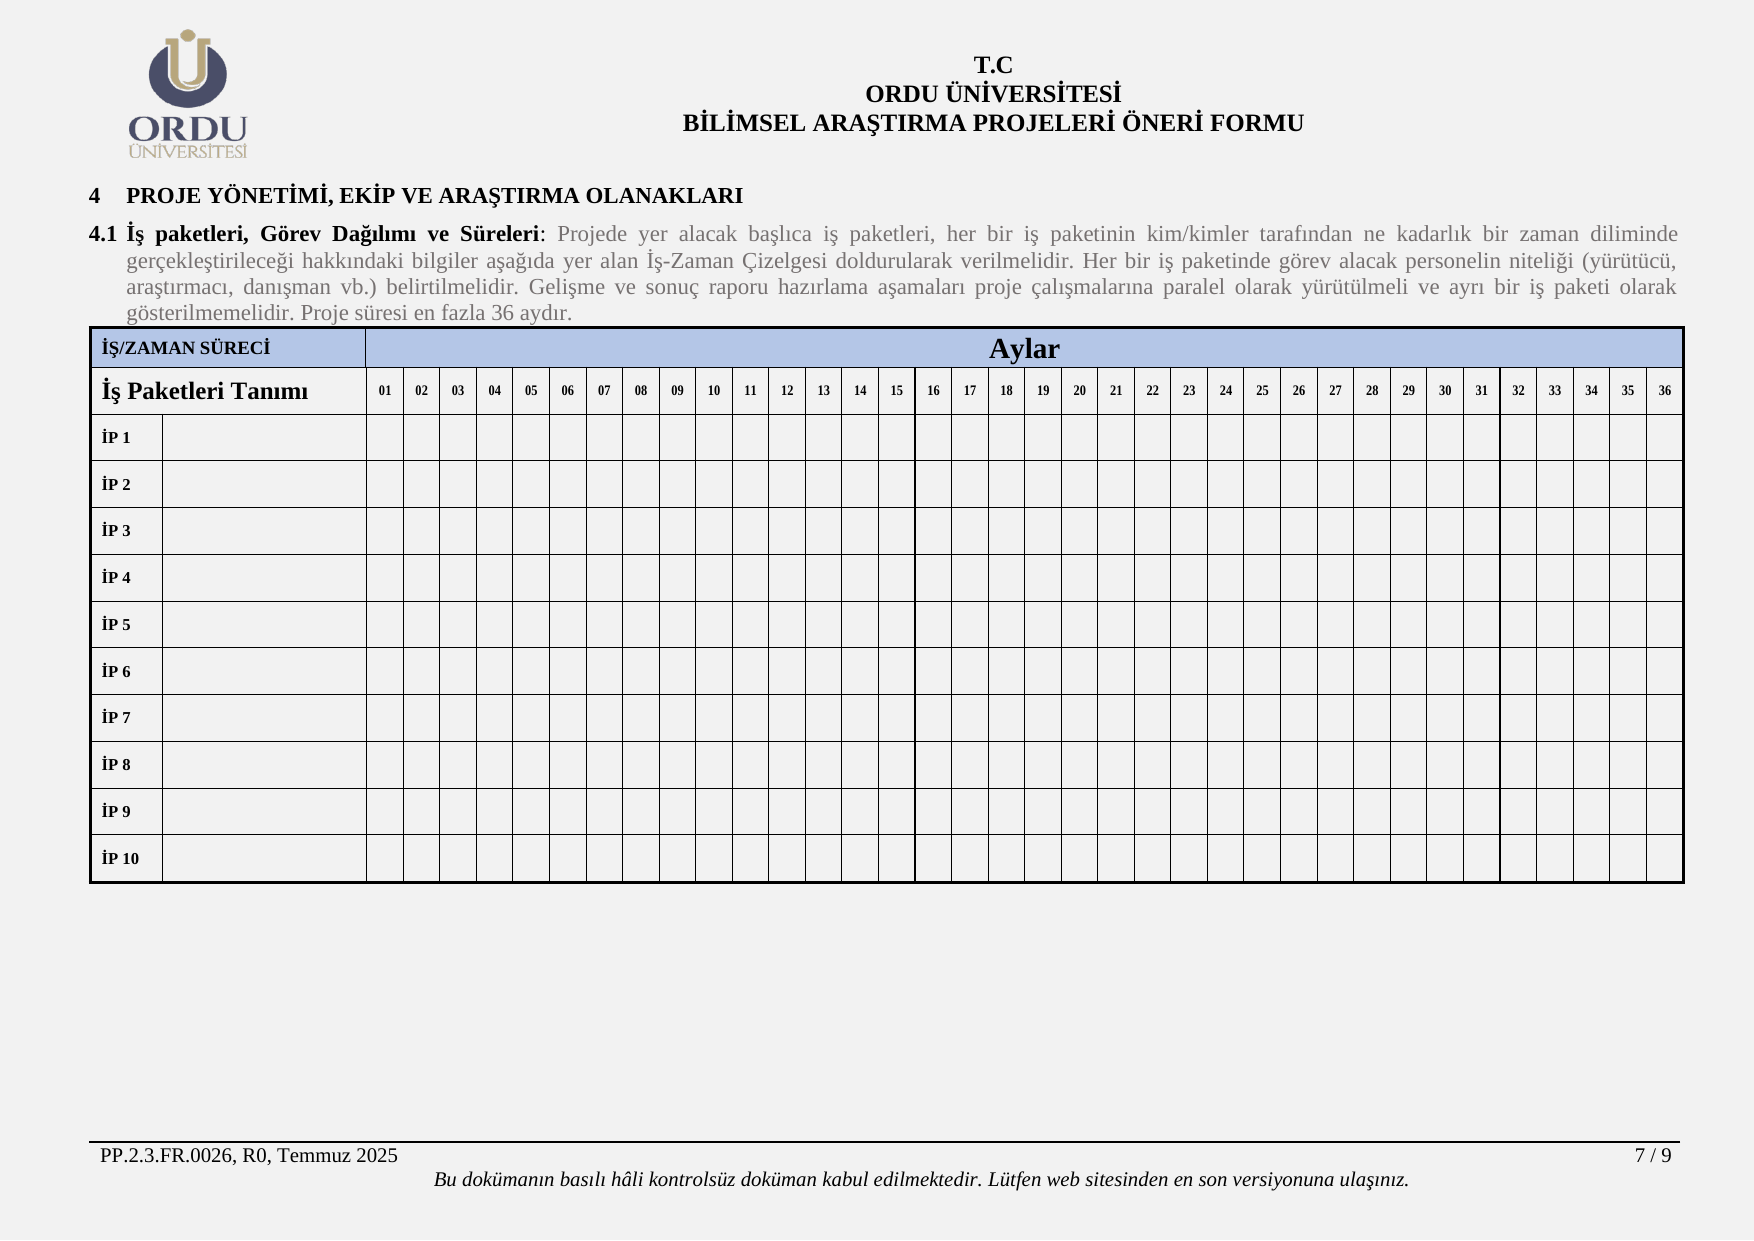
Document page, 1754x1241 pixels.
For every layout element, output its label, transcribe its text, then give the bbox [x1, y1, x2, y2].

table_cell [1135, 602, 1170, 647]
table_cell [806, 742, 841, 788]
table_cell [769, 835, 805, 881]
table_cell [1464, 835, 1499, 881]
table_cell [1135, 742, 1170, 788]
table_cell [587, 695, 622, 741]
list İş paketleri, Görev Dağılımı ve Süreleri: Projede yer alacak başlıca iş paketleri, her bir iş paketinin kim/kimler tarafından ne kadarlık bir zaman diliminde gerçekleştirileceği hakkındaki bilgiler aşağıda yer alan İş-Zaman Çizelgesi doldurularak verilmelidir. Her bir iş paketinde görev alacak personelin niteliği (yürütücü, araştırmacı, danışman vb.) belirtilmelidir. Gelişme ve sonuç raporu hazırlama aşamaları proje çalışmalarına paralel olarak yürütülmeli ve ayrı bir iş paketi olarak gösterilmemelidir. Proje süresi en fazla 36 aydır. [89, 220, 1680, 326]
table_cell [1464, 742, 1499, 788]
table_cell [1318, 695, 1353, 741]
table_cell [1610, 508, 1646, 554]
table_cell [513, 835, 549, 881]
table_cell [1025, 835, 1061, 881]
table_cell [1208, 508, 1243, 554]
table_cell 12 [769, 368, 805, 413]
table_cell [623, 415, 659, 460]
table_cell [1464, 461, 1499, 507]
table_cell [1537, 695, 1573, 741]
table_cell [1391, 648, 1426, 694]
table_cell [1281, 602, 1317, 647]
table_cell [1464, 415, 1499, 460]
table_cell İP 10 [92, 835, 162, 881]
table_cell [660, 602, 695, 647]
table_cell [1427, 835, 1463, 881]
table_cell [989, 415, 1024, 460]
table_cell [477, 508, 512, 554]
table_cell [1098, 695, 1134, 741]
table_cell [1501, 835, 1536, 881]
table_cell [404, 835, 439, 881]
table_cell [1025, 789, 1061, 834]
table_cell [842, 695, 878, 741]
table_cell [1025, 648, 1061, 694]
table_cell [769, 415, 805, 460]
table_cell [1208, 742, 1243, 788]
table_cell [1062, 555, 1097, 601]
table_cell [1501, 695, 1536, 741]
table_cell [1647, 461, 1682, 507]
table_cell İP 5 [92, 602, 162, 647]
table_cell [163, 461, 366, 507]
table_cell [733, 695, 768, 741]
table_cell [1610, 695, 1646, 741]
table_cell [163, 695, 366, 741]
table_cell [587, 648, 622, 694]
table_cell [1171, 789, 1207, 834]
table_cell [1098, 789, 1134, 834]
table_cell İP 8 [92, 742, 162, 788]
table_cell [733, 415, 768, 460]
table_cell [696, 648, 732, 694]
table_cell 32 [1501, 368, 1536, 413]
table_cell [1574, 789, 1609, 834]
table_cell [163, 555, 366, 601]
table_cell İş Paketleri Tanımı [92, 368, 366, 413]
table_cell 29 [1391, 368, 1426, 413]
table_cell [550, 555, 586, 601]
table_cell [1062, 602, 1097, 647]
table_cell [1062, 789, 1097, 834]
table_cell [1025, 602, 1061, 647]
table_cell [367, 415, 403, 460]
table_cell [1171, 508, 1207, 554]
table_cell [769, 555, 805, 601]
table_cell [1135, 835, 1170, 881]
table_cell [1135, 461, 1170, 507]
table_cell [477, 555, 512, 601]
table_cell [733, 602, 768, 647]
table_cell 27 [1318, 368, 1353, 413]
table_cell [696, 415, 732, 460]
table_cell [1501, 742, 1536, 788]
table_cell [952, 648, 988, 694]
table_cell [1464, 602, 1499, 647]
table_cell [1281, 742, 1317, 788]
table_cell [1281, 648, 1317, 694]
table_cell [879, 461, 914, 507]
table_cell [1171, 555, 1207, 601]
table_cell [1318, 415, 1353, 460]
table_cell [660, 742, 695, 788]
table_cell [404, 789, 439, 834]
table_cell 09 [660, 368, 695, 413]
table_cell [769, 742, 805, 788]
table_cell [550, 835, 586, 881]
table_cell [1537, 602, 1573, 647]
table_cell [1647, 602, 1682, 647]
table_cell [623, 602, 659, 647]
table_cell 34 [1574, 368, 1609, 413]
table_cell [1281, 415, 1317, 460]
table_cell [1098, 648, 1134, 694]
table_cell [513, 789, 549, 834]
table_cell [367, 695, 403, 741]
table_cell [1647, 789, 1682, 834]
table_cell [696, 602, 732, 647]
table_cell [806, 461, 841, 507]
table_cell [1244, 555, 1280, 601]
table_cell [696, 508, 732, 554]
table_cell [1354, 789, 1390, 834]
table_cell [1025, 415, 1061, 460]
table_cell [916, 555, 951, 601]
table_cell İP 4 [92, 555, 162, 601]
table_cell [1391, 415, 1426, 460]
table_cell [769, 695, 805, 741]
table_cell 28 [1354, 368, 1390, 413]
table_cell 26 [1281, 368, 1317, 413]
table_cell [163, 602, 366, 647]
table_cell [1098, 742, 1134, 788]
table_cell [1281, 555, 1317, 601]
table_cell [404, 742, 439, 788]
table_cell [440, 555, 476, 601]
table_cell [1464, 508, 1499, 554]
table_cell [989, 835, 1024, 881]
table_cell [842, 602, 878, 647]
table_cell [1574, 648, 1609, 694]
table_cell [163, 835, 366, 881]
table_cell [1098, 461, 1134, 507]
table_cell [1537, 648, 1573, 694]
table_cell [1647, 835, 1682, 881]
table_cell [660, 415, 695, 460]
table_cell [1427, 695, 1463, 741]
table_cell [513, 602, 549, 647]
table_cell [404, 602, 439, 647]
table_cell [952, 415, 988, 460]
table_cell [404, 415, 439, 460]
table_cell [440, 508, 476, 554]
table_cell [1171, 835, 1207, 881]
table_cell [440, 648, 476, 694]
table_cell 05 [513, 368, 549, 413]
table_cell [1501, 648, 1536, 694]
table_cell 18 [989, 368, 1024, 413]
table_cell [587, 555, 622, 601]
table_cell [1501, 789, 1536, 834]
table_cell [1464, 648, 1499, 694]
table_cell [550, 742, 586, 788]
table_cell [623, 461, 659, 507]
table_cell 23 [1171, 368, 1207, 413]
table_cell [513, 508, 549, 554]
table_cell [550, 648, 586, 694]
table_cell [1391, 742, 1426, 788]
table_cell [367, 602, 403, 647]
table_cell [1244, 415, 1280, 460]
table_cell [916, 461, 951, 507]
table_cell [477, 602, 512, 647]
table_cell [404, 648, 439, 694]
table_cell [989, 789, 1024, 834]
table_cell [989, 648, 1024, 694]
table_cell [440, 789, 476, 834]
table_cell [1391, 508, 1426, 554]
table_cell 01 [367, 368, 403, 413]
table_cell [879, 789, 914, 834]
table_cell [696, 555, 732, 601]
table_cell [733, 508, 768, 554]
table_cell [1244, 695, 1280, 741]
table_cell [1427, 789, 1463, 834]
table_cell [1574, 835, 1609, 881]
table_cell [1318, 742, 1353, 788]
table_cell [1135, 555, 1170, 601]
table_cell [1574, 555, 1609, 601]
table_cell [1208, 602, 1243, 647]
table_cell [513, 742, 549, 788]
table_cell [879, 648, 914, 694]
table_cell [440, 742, 476, 788]
table_cell [842, 789, 878, 834]
table_cell 04 [477, 368, 512, 413]
table_cell [1318, 789, 1353, 834]
table_cell [587, 508, 622, 554]
table_cell [1062, 742, 1097, 788]
table_cell [513, 695, 549, 741]
table_cell [1171, 461, 1207, 507]
table_cell [1354, 508, 1390, 554]
table_cell [1391, 461, 1426, 507]
table_cell 02 [404, 368, 439, 413]
table_cell [916, 695, 951, 741]
table_cell [550, 508, 586, 554]
table_cell [1318, 648, 1353, 694]
table_cell [1135, 415, 1170, 460]
table_cell [587, 835, 622, 881]
table_cell [879, 695, 914, 741]
table_cell [1537, 555, 1573, 601]
table_cell 33 [1537, 368, 1573, 413]
table_cell [1647, 695, 1682, 741]
table_cell [1281, 461, 1317, 507]
table_cell [1574, 461, 1609, 507]
table_cell 20 [1062, 368, 1097, 413]
table_cell [1610, 415, 1646, 460]
table_cell 11 [733, 368, 768, 413]
table_cell 03 [440, 368, 476, 413]
table_cell [163, 508, 366, 554]
table_cell 21 [1098, 368, 1134, 413]
table_cell [1647, 648, 1682, 694]
table_cell [1208, 648, 1243, 694]
table_cell [1354, 555, 1390, 601]
table_cell [916, 602, 951, 647]
table_cell [163, 648, 366, 694]
table_cell [587, 461, 622, 507]
table_cell [477, 835, 512, 881]
table_cell [477, 789, 512, 834]
table_cell [806, 695, 841, 741]
table_cell [806, 789, 841, 834]
table_cell [1354, 415, 1390, 460]
table_cell [623, 742, 659, 788]
table_cell [916, 508, 951, 554]
table_cell [1647, 555, 1682, 601]
table_cell [806, 415, 841, 460]
table_cell [367, 742, 403, 788]
table_cell [1610, 835, 1646, 881]
table_cell [952, 508, 988, 554]
table_cell [404, 461, 439, 507]
table_cell [1391, 695, 1426, 741]
list PROJE YÖNETİMİ, EKİP VE ARAŞTIRMA OLANAKLARI [89, 182, 1680, 208]
table_cell [1171, 602, 1207, 647]
table_cell [879, 602, 914, 647]
table_cell [1427, 461, 1463, 507]
table_cell [1025, 695, 1061, 741]
table_cell [1354, 835, 1390, 881]
table_cell [1391, 789, 1426, 834]
table_cell İP 9 [92, 789, 162, 834]
table_cell [1501, 555, 1536, 601]
table_cell [733, 742, 768, 788]
table_cell [587, 602, 622, 647]
table_cell 25 [1244, 368, 1280, 413]
table_cell [1171, 415, 1207, 460]
table_cell [806, 555, 841, 601]
table_cell [163, 415, 366, 460]
table_cell [952, 602, 988, 647]
table_cell 07 [587, 368, 622, 413]
table_cell [733, 835, 768, 881]
table_cell [842, 508, 878, 554]
table_cell [1610, 789, 1646, 834]
table_cell [879, 742, 914, 788]
table_cell [660, 648, 695, 694]
table_cell [623, 508, 659, 554]
table_cell [1062, 415, 1097, 460]
table_cell [1098, 835, 1134, 881]
table_cell İP 3 [92, 508, 162, 554]
table_cell [367, 555, 403, 601]
table_cell [367, 789, 403, 834]
table_cell [623, 835, 659, 881]
table_cell [1244, 461, 1280, 507]
table_cell [1318, 602, 1353, 647]
table_cell [1025, 461, 1061, 507]
table_cell [952, 461, 988, 507]
table_cell [952, 835, 988, 881]
table_cell [1208, 789, 1243, 834]
table_cell 10 [696, 368, 732, 413]
table_cell [1647, 742, 1682, 788]
table_cell [1427, 508, 1463, 554]
table_cell [1098, 508, 1134, 554]
table_cell İP 7 [92, 695, 162, 741]
table_cell [1574, 695, 1609, 741]
table_cell [1574, 508, 1609, 554]
table_cell [989, 602, 1024, 647]
table_cell [769, 789, 805, 834]
table_cell [1318, 461, 1353, 507]
table_cell [1135, 648, 1170, 694]
table_cell [1647, 508, 1682, 554]
table_cell [1244, 648, 1280, 694]
table_cell 06 [550, 368, 586, 413]
table_cell [550, 415, 586, 460]
table_cell [842, 415, 878, 460]
table_cell [806, 835, 841, 881]
table_header Aylar [366, 329, 1682, 367]
table_cell [1244, 602, 1280, 647]
table_cell [916, 415, 951, 460]
table_cell [1318, 508, 1353, 554]
table_cell [1208, 555, 1243, 601]
table_cell 13 [806, 368, 841, 413]
table_cell [660, 695, 695, 741]
table_cell [1647, 415, 1682, 460]
table_cell [952, 789, 988, 834]
table_cell [404, 555, 439, 601]
table_cell [1610, 742, 1646, 788]
table_cell [513, 648, 549, 694]
table_cell [1354, 742, 1390, 788]
table_cell [1208, 415, 1243, 460]
table_cell [1208, 461, 1243, 507]
table_cell [440, 461, 476, 507]
table_cell 16 [916, 368, 951, 413]
table_cell [440, 695, 476, 741]
table_cell [367, 835, 403, 881]
table_cell [1244, 789, 1280, 834]
table_cell [660, 555, 695, 601]
table_cell [513, 555, 549, 601]
table_cell [1208, 835, 1243, 881]
table_cell [587, 742, 622, 788]
table_cell [1062, 508, 1097, 554]
table_cell [367, 648, 403, 694]
table_cell [1610, 461, 1646, 507]
table_cell [477, 415, 512, 460]
table_cell İP 1 [92, 415, 162, 460]
table_cell [587, 789, 622, 834]
table_cell [733, 555, 768, 601]
table_cell [1391, 835, 1426, 881]
table_cell [1354, 695, 1390, 741]
table_cell [769, 648, 805, 694]
table_cell [1464, 695, 1499, 741]
table_cell [769, 602, 805, 647]
table_cell [1281, 835, 1317, 881]
table_cell [1098, 555, 1134, 601]
table_cell [1610, 602, 1646, 647]
table_cell 17 [952, 368, 988, 413]
table_cell [660, 508, 695, 554]
table_cell [1501, 415, 1536, 460]
table_cell [440, 415, 476, 460]
table_cell [623, 648, 659, 694]
table_cell [1098, 602, 1134, 647]
table_cell [1025, 742, 1061, 788]
table_cell [367, 461, 403, 507]
table_cell [1464, 789, 1499, 834]
table_cell 19 [1025, 368, 1061, 413]
table_cell [989, 695, 1024, 741]
table_cell [1464, 555, 1499, 601]
table_cell [440, 602, 476, 647]
table_cell [989, 461, 1024, 507]
table_cell [806, 602, 841, 647]
table_cell [477, 695, 512, 741]
table_cell [842, 461, 878, 507]
table_cell [477, 461, 512, 507]
table_cell [1501, 461, 1536, 507]
table_cell [1427, 742, 1463, 788]
table_cell [1537, 742, 1573, 788]
table_cell [879, 508, 914, 554]
table_header İŞ/ZAMAN SÜRECİ [92, 329, 365, 367]
table_cell [550, 461, 586, 507]
table_cell [1135, 508, 1170, 554]
table_cell [916, 789, 951, 834]
table_cell 14 [842, 368, 878, 413]
table_cell [842, 742, 878, 788]
table_cell [623, 555, 659, 601]
table_cell [1208, 695, 1243, 741]
table_cell [696, 789, 732, 834]
table_cell [1610, 555, 1646, 601]
table_cell [696, 461, 732, 507]
table_cell [1062, 648, 1097, 694]
picture [128, 29, 248, 158]
table_cell [1427, 415, 1463, 460]
table_cell [1574, 415, 1609, 460]
table_cell [806, 648, 841, 694]
table_cell [989, 555, 1024, 601]
table_cell [1098, 415, 1134, 460]
table_cell [1427, 555, 1463, 601]
table_cell 08 [623, 368, 659, 413]
table_cell [1501, 508, 1536, 554]
table_cell [163, 742, 366, 788]
table_cell 15 [879, 368, 914, 413]
table_cell [879, 555, 914, 601]
table_cell [879, 835, 914, 881]
table_cell [550, 602, 586, 647]
table_cell [696, 695, 732, 741]
table_cell [1427, 648, 1463, 694]
table_cell [696, 742, 732, 788]
table_cell [660, 835, 695, 881]
table_cell [1281, 789, 1317, 834]
table_cell [1354, 602, 1390, 647]
table_cell [1427, 602, 1463, 647]
table_cell [623, 695, 659, 741]
table_cell [440, 835, 476, 881]
table_cell [1318, 835, 1353, 881]
table_cell [513, 461, 549, 507]
table_cell [696, 835, 732, 881]
table_cell [1501, 602, 1536, 647]
table_cell [660, 789, 695, 834]
table_cell [733, 789, 768, 834]
table_cell [952, 555, 988, 601]
table_cell [163, 789, 366, 834]
table_cell [1610, 648, 1646, 694]
table_cell [1171, 648, 1207, 694]
table_cell İP 2 [92, 461, 162, 507]
table_cell 22 [1135, 368, 1170, 413]
table_cell 24 [1208, 368, 1243, 413]
table_cell [1025, 555, 1061, 601]
table_cell [660, 461, 695, 507]
table_cell [404, 695, 439, 741]
table_cell [1244, 508, 1280, 554]
table_cell [806, 508, 841, 554]
table_cell [1574, 602, 1609, 647]
table_cell [1354, 461, 1390, 507]
table_cell [1537, 835, 1573, 881]
table_cell [769, 461, 805, 507]
table_cell [1537, 508, 1573, 554]
table_cell [1574, 742, 1609, 788]
table_cell 36 [1647, 368, 1682, 413]
table_cell [769, 508, 805, 554]
table_cell [733, 648, 768, 694]
table_cell [1391, 555, 1426, 601]
table_cell [879, 415, 914, 460]
table_cell [1318, 555, 1353, 601]
table_cell [550, 695, 586, 741]
table_cell [1135, 695, 1170, 741]
table_cell [623, 789, 659, 834]
table_cell [842, 835, 878, 881]
table_cell [1135, 789, 1170, 834]
table_cell [1171, 742, 1207, 788]
table_cell [1062, 835, 1097, 881]
table_cell [1244, 835, 1280, 881]
table_cell [1062, 695, 1097, 741]
table_cell [952, 742, 988, 788]
table_cell [1537, 461, 1573, 507]
table_cell [404, 508, 439, 554]
table_cell [916, 742, 951, 788]
table_cell [1171, 695, 1207, 741]
table_cell [952, 695, 988, 741]
table_cell [477, 648, 512, 694]
table_cell [1537, 415, 1573, 460]
table_cell [550, 789, 586, 834]
table_cell [1281, 508, 1317, 554]
table_cell 31 [1464, 368, 1499, 413]
table_cell 35 [1610, 368, 1646, 413]
table_cell [587, 415, 622, 460]
table_cell [1062, 461, 1097, 507]
table_cell [1244, 742, 1280, 788]
table_cell [513, 415, 549, 460]
table_cell 30 [1427, 368, 1463, 413]
table_cell [1281, 695, 1317, 741]
table_cell [733, 461, 768, 507]
table_cell [989, 508, 1024, 554]
table_cell [1391, 602, 1426, 647]
table_cell [367, 508, 403, 554]
table_cell [1025, 508, 1061, 554]
table_cell [1537, 789, 1573, 834]
table_cell [842, 555, 878, 601]
table_cell [842, 648, 878, 694]
table_cell [1354, 648, 1390, 694]
table_cell [477, 742, 512, 788]
table_cell [916, 648, 951, 694]
table_cell İP 6 [92, 648, 162, 694]
table_cell [989, 742, 1024, 788]
table_cell [916, 835, 951, 881]
